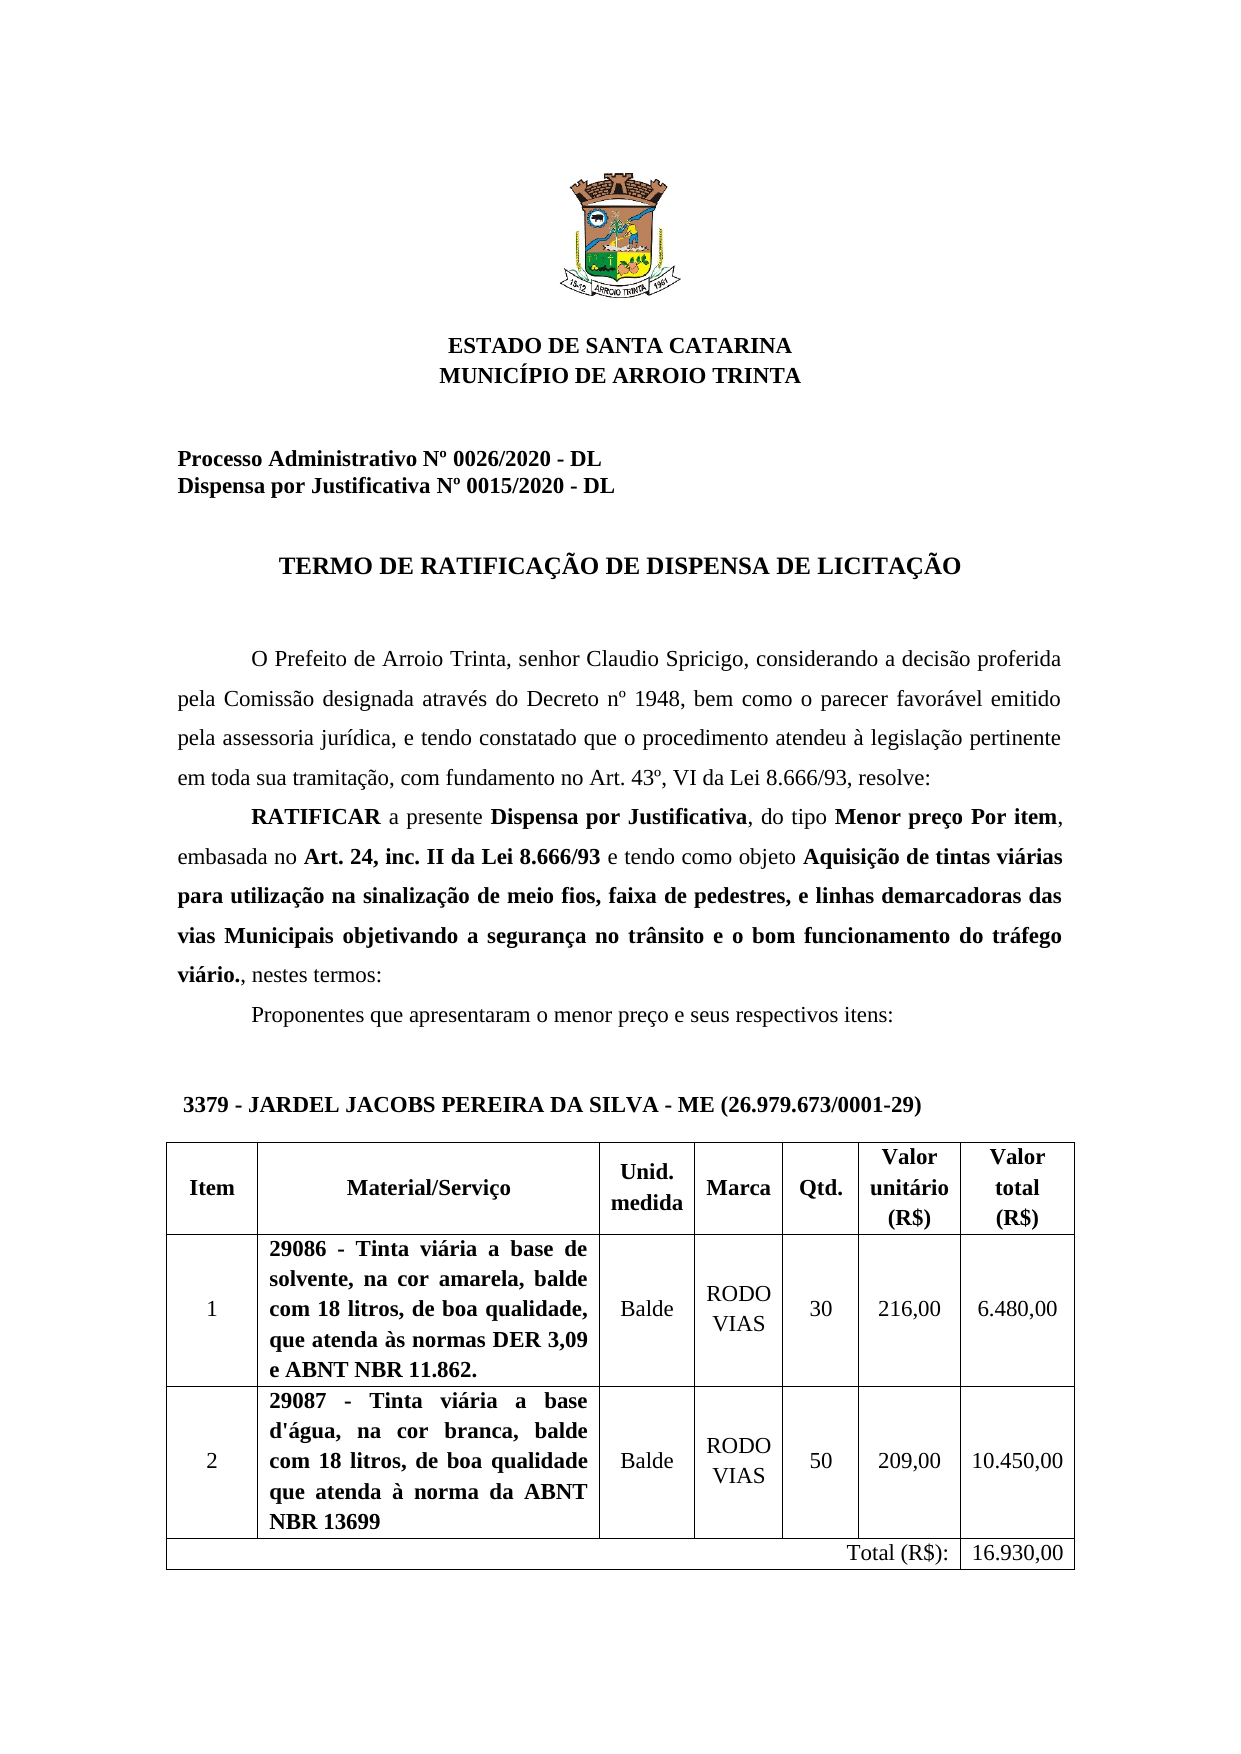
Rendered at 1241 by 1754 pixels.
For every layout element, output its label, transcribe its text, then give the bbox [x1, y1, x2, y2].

table_header Unid. medida [600, 1143, 694, 1234]
table_header Item [167, 1143, 257, 1234]
table_cell 6.480,00 [961, 1235, 1074, 1386]
text O Prefeito de Arroio Trinta, senhor Claudio Spricigo, considerando a decisão proferida pela Comissão designada através do Decreto nº 1948, bem como o parecer favorável emitido pela assessoria jurídica, e tendo constatado que o procedimento atendeu à legislação pertinente em toda sua tramitação, com fundamento no Art. 43º, VI da Lei 8.666/93, resolve: [177, 645, 1063, 790]
table_cell Total (R$): [167, 1539, 960, 1569]
table_cell 209,00 [859, 1387, 960, 1538]
table_cell 2 [167, 1387, 257, 1538]
text ESTADO DE SANTA CATARINA [177, 332, 1063, 359]
table_cell Balde [600, 1235, 694, 1386]
text MUNICÍPIO DE ARROIO TRINTA [177, 362, 1063, 389]
text TERMO DE RATIFICAÇÃO DE DISPENSA DE LICITAÇÃO [177, 551, 1063, 579]
table_header Material/Serviço [258, 1143, 599, 1234]
table_header Valor unitário (R$) [859, 1143, 960, 1234]
table_cell 29086 - Tinta viária a base de solvente, na cor amarela, balde com 18 litros, de boa qualidade, que atenda às normas DER 3,09 e ABNT NBR 11.862. [258, 1235, 599, 1386]
table_cell 50 [783, 1387, 858, 1538]
table_header Marca [695, 1143, 782, 1234]
text Dispensa por Justificativa Nº 0015/2020 - DL [177, 472, 1063, 498]
table_cell 30 [783, 1235, 858, 1386]
table_cell Balde [600, 1387, 694, 1538]
text RATIFICAR a presente Dispensa por Justificativa, do tipo Menor preço Por item, embasada no Art. 24, inc. II da Lei 8.666/93 e tendo como objeto Aquisição de tintas viárias para utilização na sinalização de meio fios, faixa de pedestres, e linhas demarcadoras das vias Municipais objetivando a segurança no trânsito e o bom funcionamento do tráfego viário., nestes termos: [177, 803, 1063, 988]
table_header Qtd. [783, 1143, 858, 1234]
table_cell RODO VIAS [695, 1387, 782, 1538]
table_cell 16.930,00 [961, 1539, 1074, 1569]
table_header Valor total (R$) [961, 1143, 1074, 1234]
table_cell 29087 - Tinta viária a base d'água, na cor branca, balde com 18 litros, de boa qualidade que atenda à norma da ABNT NBR 13699 [258, 1387, 599, 1538]
text Processo Administrativo Nº 0026/2020 - DL [177, 445, 1063, 472]
table_cell 10.450,00 [961, 1387, 1074, 1538]
table_cell RODO VIAS [695, 1235, 782, 1386]
table_cell 216,00 [859, 1235, 960, 1386]
table_cell 1 [167, 1235, 257, 1386]
text 3379 - JARDEL JACOBS PEREIRA DA SILVA - ME (26.979.673/0001-29) [177, 1091, 1063, 1118]
picture [559, 173, 681, 298]
text Proponentes que apresentaram o menor preço e seus respectivos itens: [177, 1001, 1063, 1027]
